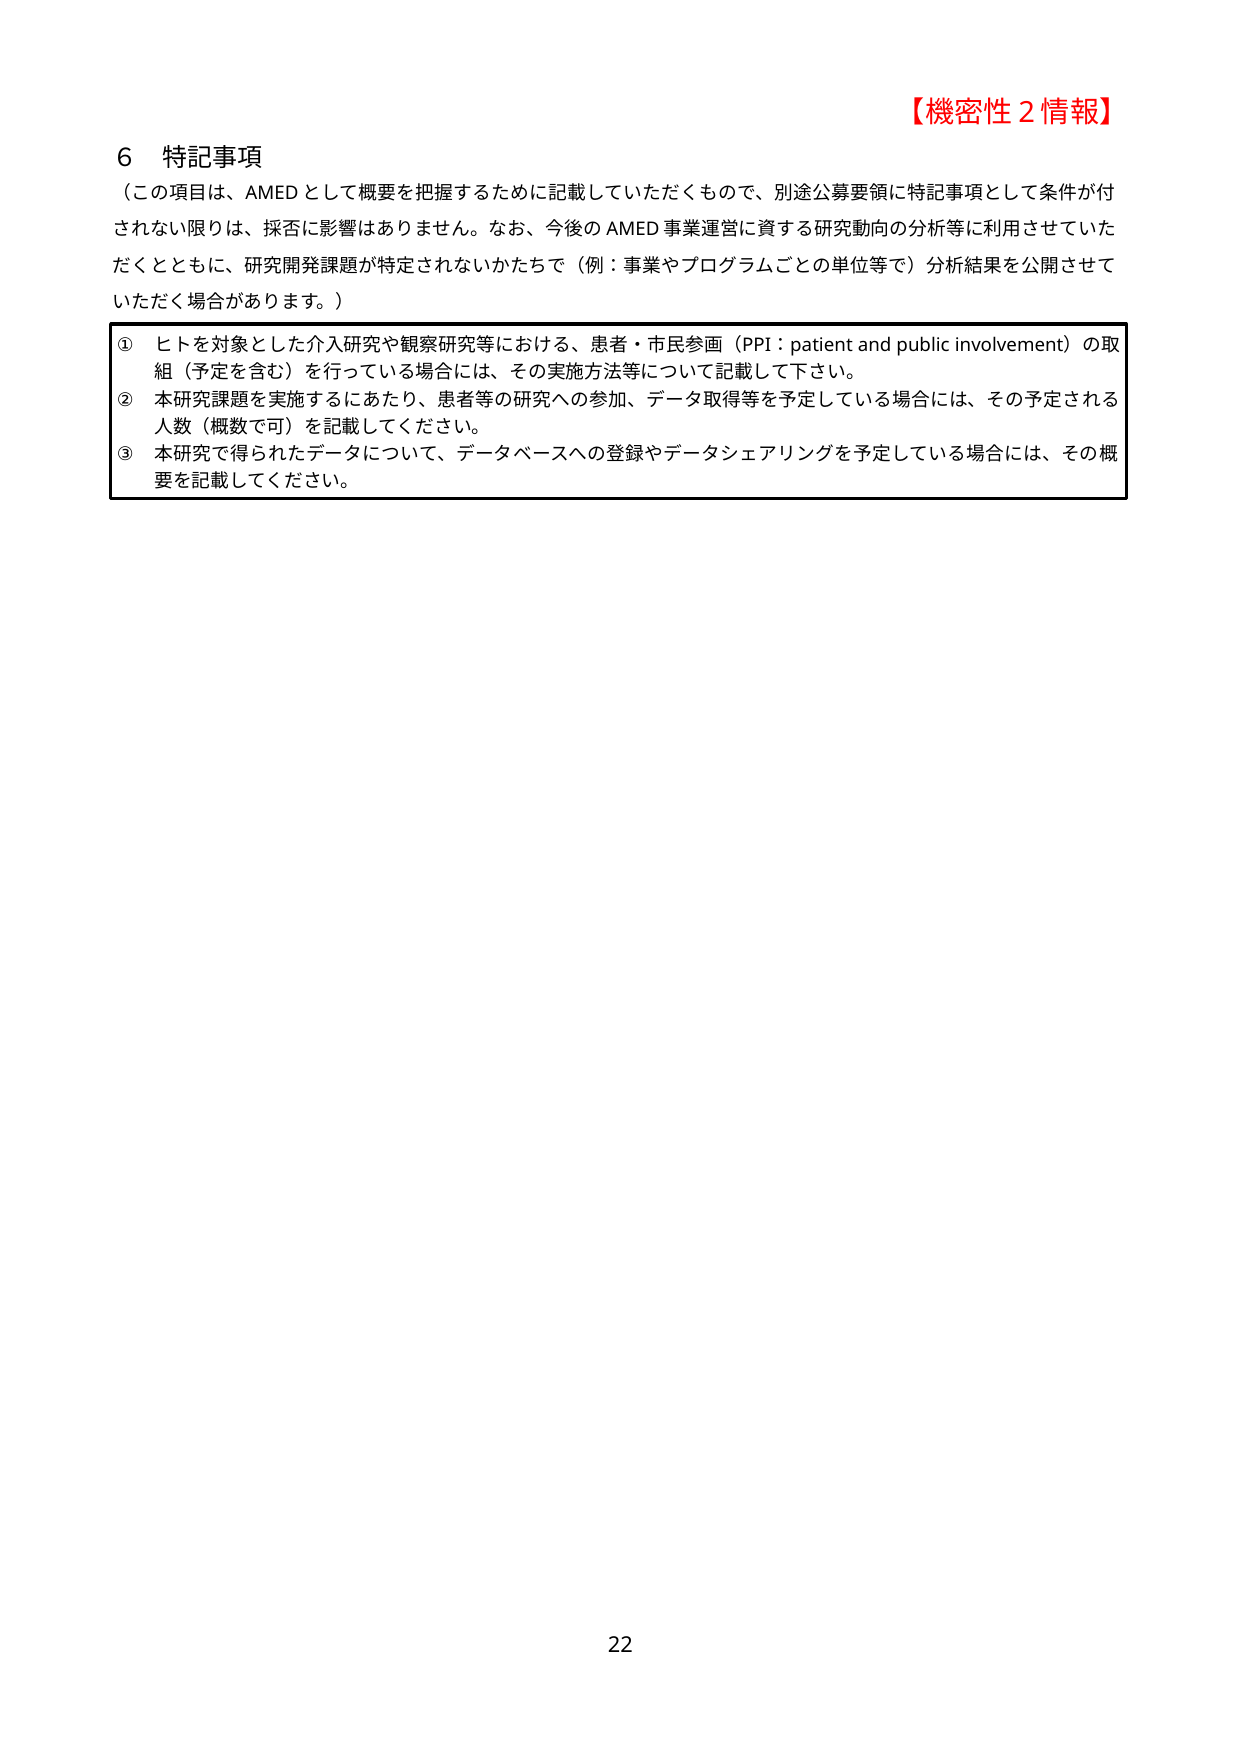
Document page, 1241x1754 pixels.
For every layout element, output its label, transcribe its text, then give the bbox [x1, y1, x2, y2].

list （この項目は、AMEDとして概要を把握するために記載していただくもので、別途公募要領に特記事項として条件が付されない限りは、採否に影響はありません。なお、今後のAMED事業運営に資する研究動向の分析等に利用させていただくとともに、研究開発課題が特定されないかたちで（例：事業やプログラムごとの単位等で）分析結果を公開させていただく場合があります。） [112, 173, 1116, 318]
text ６ 特記事項 [112, 137, 1078, 173]
